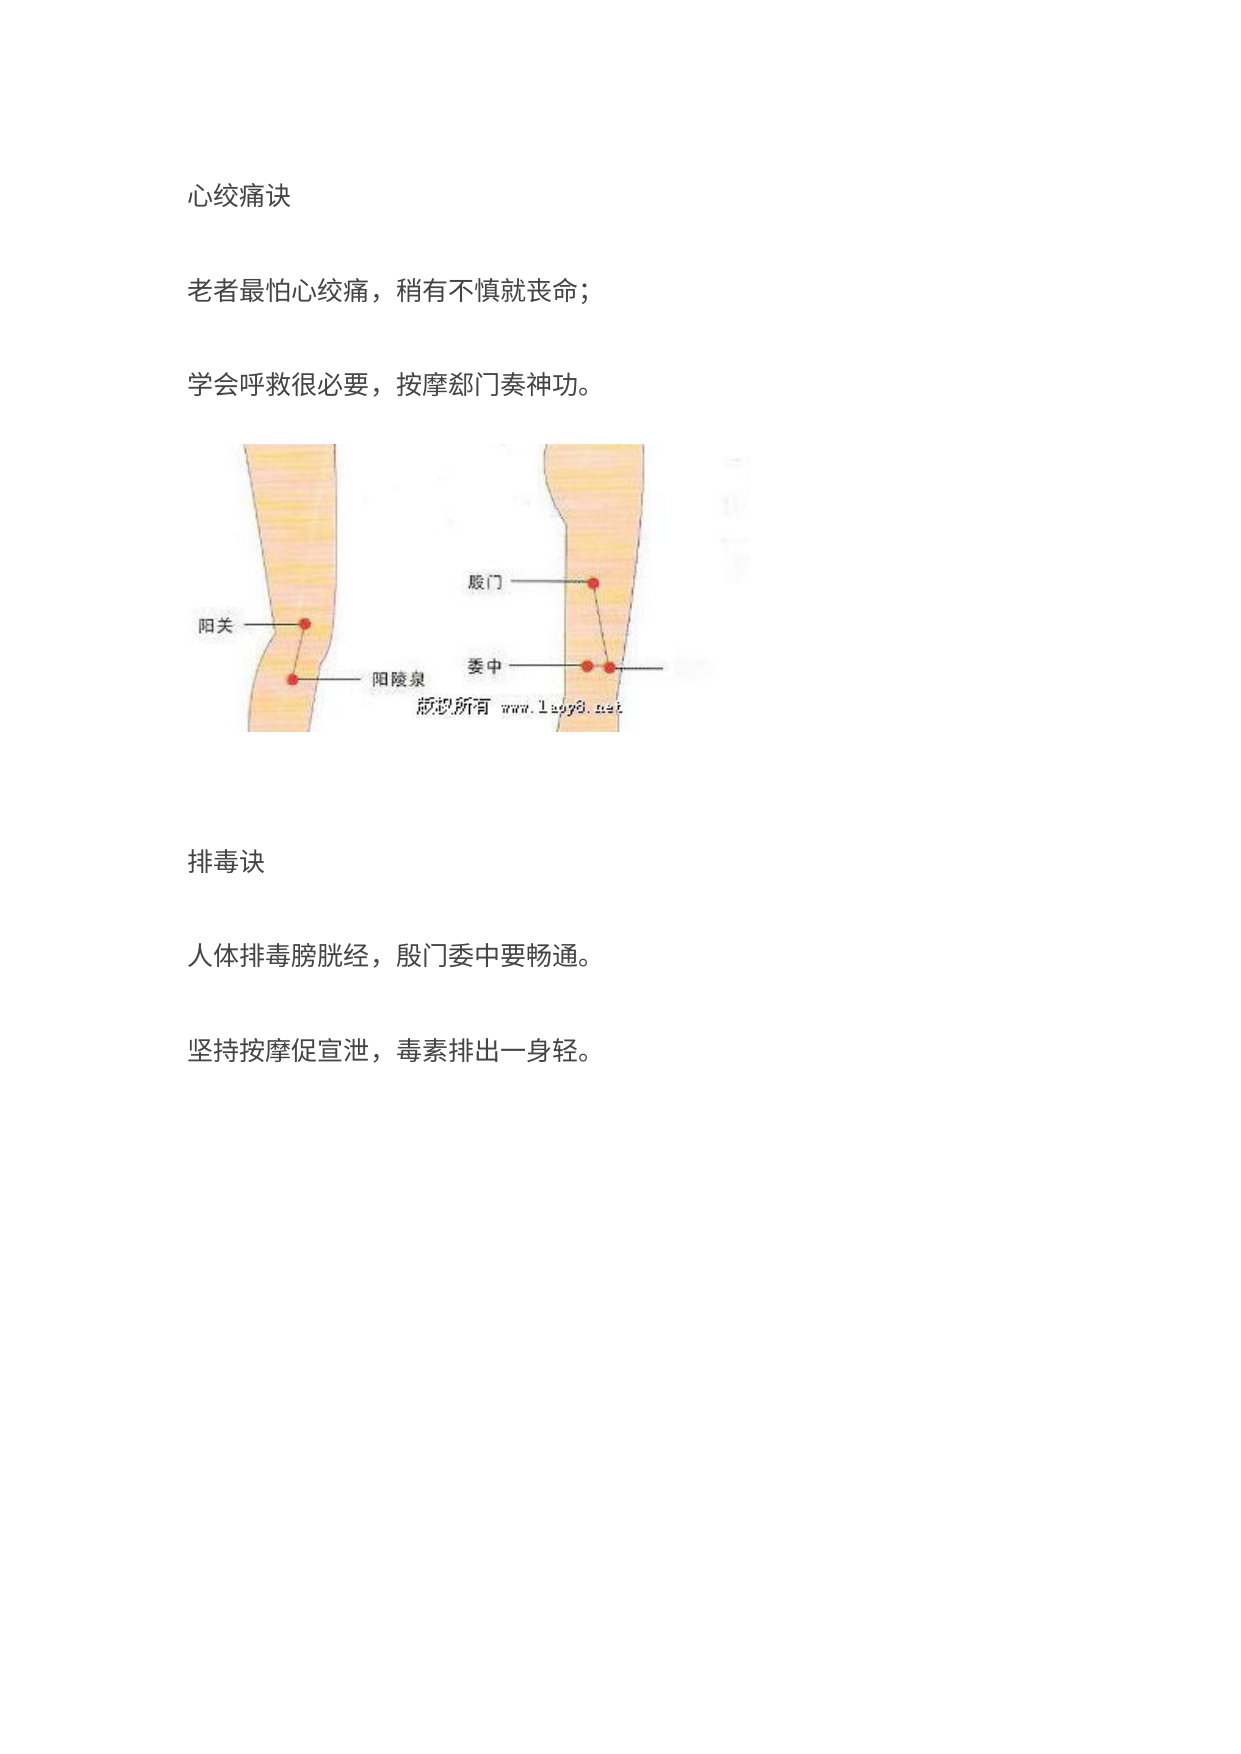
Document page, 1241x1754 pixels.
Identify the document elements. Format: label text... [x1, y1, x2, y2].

picture [187, 444, 750, 732]
text 坚持按摩促宣泄，毒素排出一身轻。 [187, 1016, 1053, 1081]
text 心绞痛诀 [187, 162, 1053, 227]
text 排毒诀 [187, 828, 1053, 893]
text 老者最怕心绞痛，稍有不慎就丧命； [187, 256, 1053, 321]
text 学会呼救很必要，按摩郄门奏神功。 [187, 350, 1053, 415]
text 人体排毒膀胱经，殷门委中要畅通。 [187, 922, 1053, 987]
